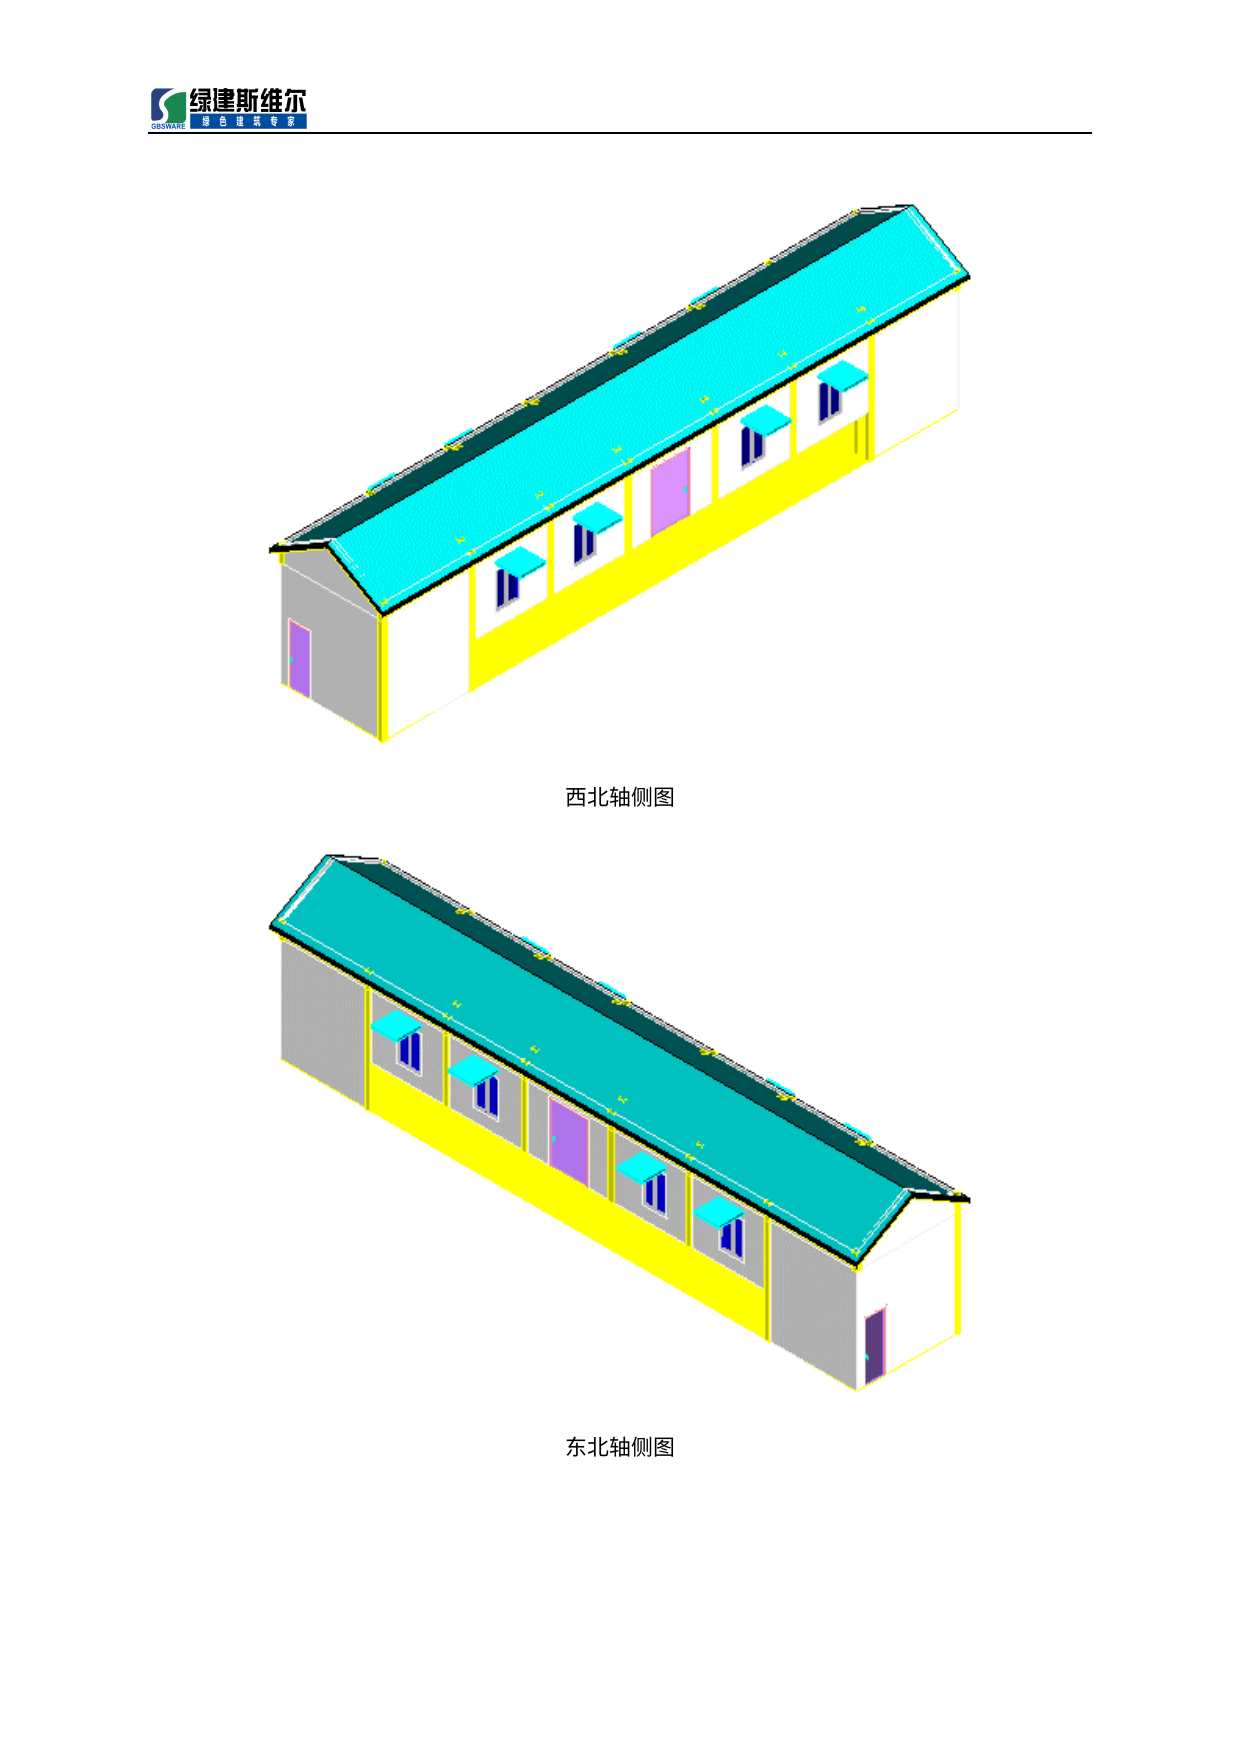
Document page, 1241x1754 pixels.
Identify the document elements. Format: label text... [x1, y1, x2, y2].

picture [213, 812, 1027, 1409]
text 东北轴侧图 [148, 1429, 1092, 1462]
text 西北轴侧图 [148, 779, 1092, 812]
picture [147, 88, 308, 130]
picture [213, 162, 1027, 759]
